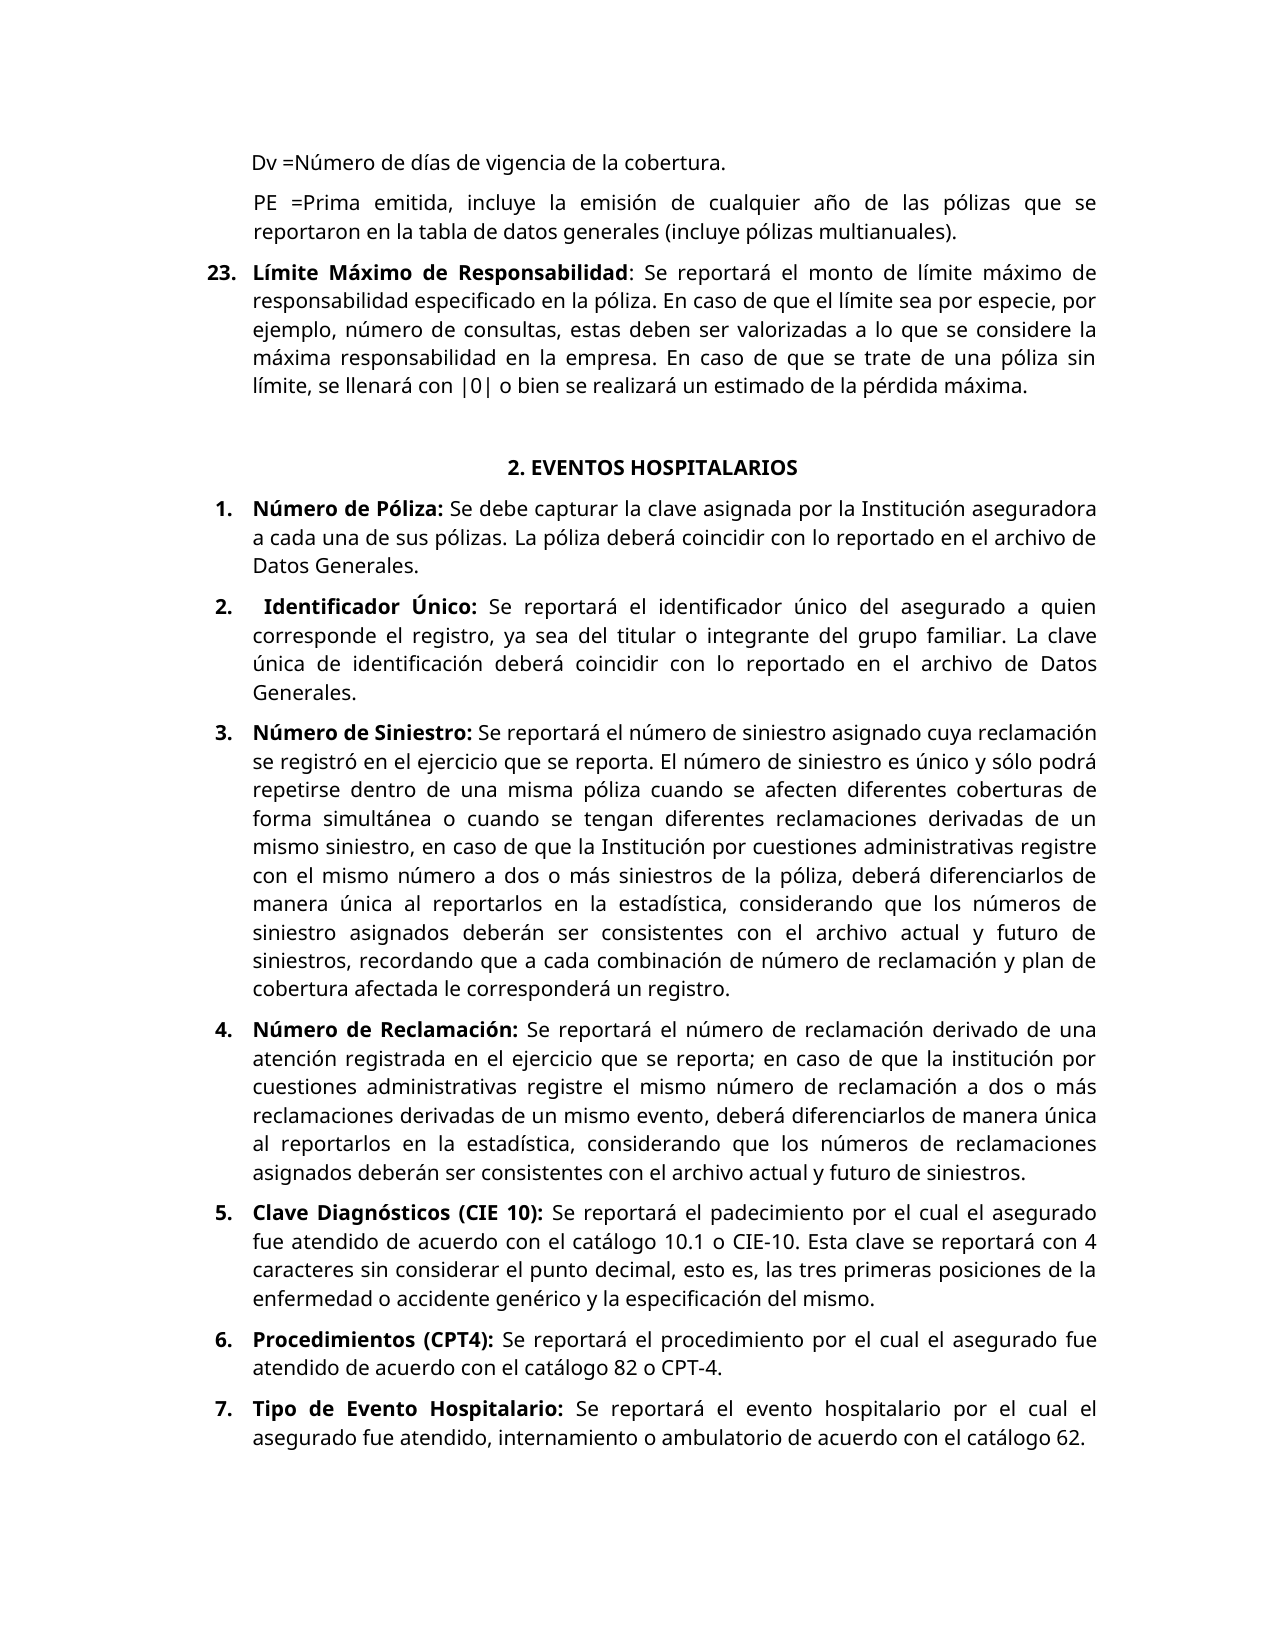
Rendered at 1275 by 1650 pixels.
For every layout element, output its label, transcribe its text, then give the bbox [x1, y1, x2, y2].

list Número de Reclamación: Se reportará el número de reclamación derivado de una atención registrada en el ejercicio que se reporta; en caso de que la institución por cuestiones administrativas registre el mismo número de reclamación a dos o más reclamaciones derivadas de un mismo evento, deberá diferenciarlos de manera única al reportarlos en la estadística, considerando que los números de reclamaciones asignados deberán ser consistentes con el archivo actual y futuro de siniestros. [215, 1015, 1098, 1186]
list Procedimientos (CPT4): Se reportará el procedimiento por el cual el asegurado fue atendido de acuerdo con el catálogo 82 o CPT-4. [215, 1325, 1098, 1382]
list Número de Póliza: Se debe capturar la clave asignada por la Institución aseguradora a cada una de sus pólizas. La póliza deberá coincidir con lo reportado en el archivo de Datos Generales. [215, 494, 1098, 580]
list Límite Máximo de Responsabilidad: Se reportará el monto de límite máximo de responsabilidad especificado en la póliza. En caso de que el límite sea por especie, por ejemplo, número de consultas, estas deben ser valorizadas a lo que se considere la máxima responsabilidad en la empresa. En caso de que se trate de una póliza sin límite, se llenará con |0| o bien se realizará un estimado de la pérdida máxima. [207, 258, 1098, 400]
text Dv =Número de días de vigencia de la cobertura. [177, 148, 1098, 176]
list Tipo de Evento Hospitalario: Se reportará el evento hospitalario por el cual el asegurado fue atendido, internamiento o ambulatorio de acuerdo con el catálogo 62. [215, 1394, 1098, 1451]
list Número de Siniestro: Se reportará el número de siniestro asignado cuya reclamación se registró en el ejercicio que se reporta. El número de siniestro es único y sólo podrá repetirse dentro de una misma póliza cuando se afecten diferentes coberturas de forma simultánea o cuando se tengan diferentes reclamaciones derivadas de un mismo siniestro, en caso de que la Institución por cuestiones administrativas registre con el mismo número a dos o más siniestros de la póliza, deberá diferenciarlos de manera única al reportarlos en la estadística, considerando que los números de siniestro asignados deberán ser consistentes con el archivo actual y futuro de siniestros, recordando que a cada combinación de número de reclamación y plan de cobertura afectada le corresponderá un registro. [215, 718, 1098, 1003]
text PE =Prima emitida, incluye la emisión de cualquier año de las pólizas que se reportaron en la tabla de datos generales (incluye pólizas multianuales). [208, 188, 1098, 245]
list Clave Diagnósticos (CIE 10): Se reportará el padecimiento por el cual el asegurado fue atendido de acuerdo con el catálogo 10.1 o CIE-10. Esta clave se reportará con 4 caracteres sin considerar el punto decimal, esto es, las tres primeras posiciones de la enfermedad o accidente genérico y la especificación del mismo. [215, 1198, 1098, 1312]
list Identificador Único: Se reportará el identificador único del asegurado a quien corresponde el registro, ya sea del titular o integrante del grupo familiar. La clave única de identificación deberá coincidir con lo reportado en el archivo de Datos Generales. [215, 592, 1098, 706]
text 2. EVENTOS HOSPITALARIOS [177, 453, 1098, 482]
